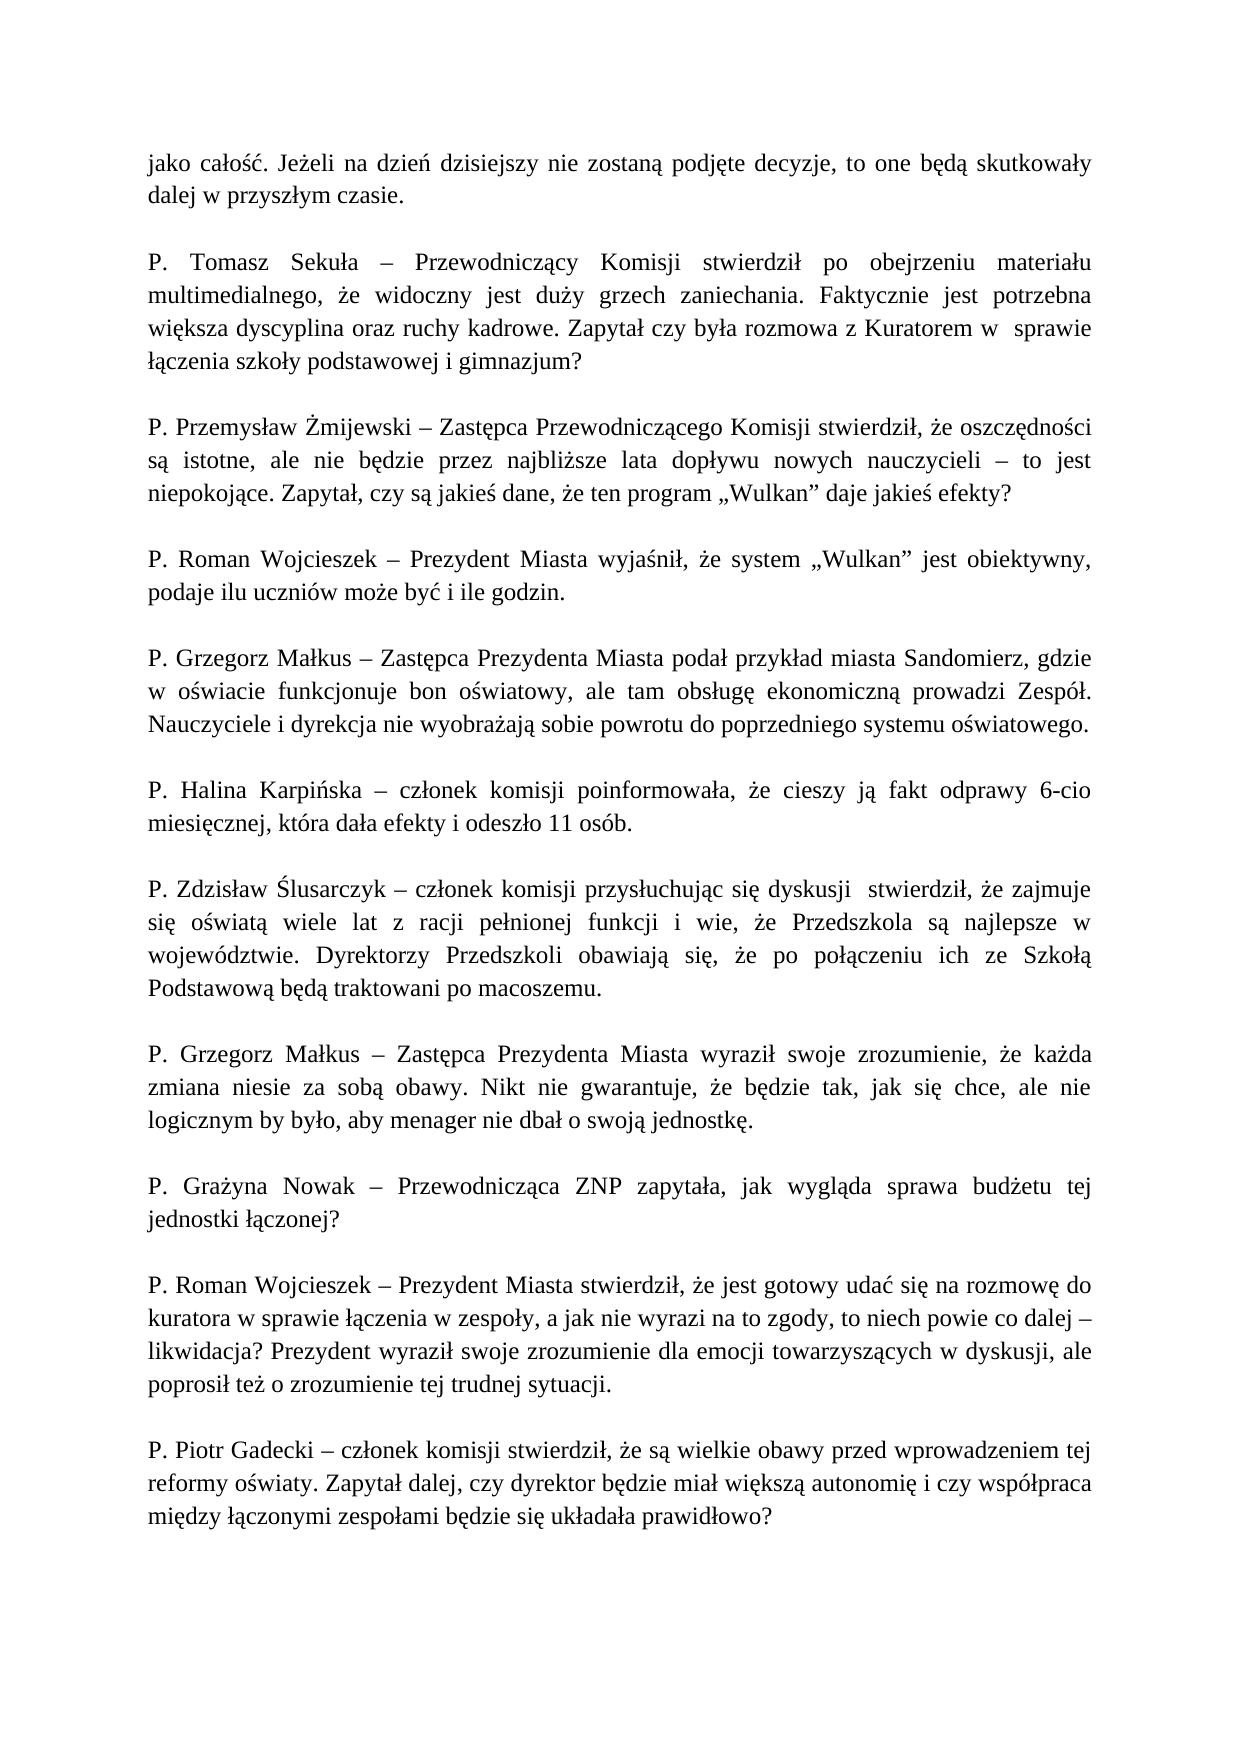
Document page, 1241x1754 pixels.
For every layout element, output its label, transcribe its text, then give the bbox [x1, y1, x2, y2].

text P. Zdzisław Ślusarczyk – członek komisji przysłuchując się dyskusji stwierdził, że zajmuje się oświatą wiele lat z racji pełnionej funkcji i wie, że Przedszkola są najlepsze w województwie. Dyrektorzy Przedszkoli obawiają się, że po połączeniu ich ze Szkołą Podstawową będą traktowani po macoszemu. [148, 874, 1093, 1002]
text P. Halina Karpińska – członek komisji poinformowała, że cieszy ją fakt odprawy 6-cio miesięcznej, która dała efekty i odeszło 11 osób. [148, 775, 1093, 837]
text P. Grzegorz Małkus – Zastępca Prezydenta Miasta podał przykład miasta Sandomierz, gdzie w oświacie funkcjonuje bon oświatowy, ale tam obsługę ekonomiczną prowadzi Zespół. Nauczyciele i dyrekcja nie wyobrażają sobie powrotu do poprzedniego systemu oświatowego. [148, 643, 1093, 738]
text P. Tomasz Sekuła – Przewodniczący Komisji stwierdził po obejrzeniu materiału multimedialnego, że widoczny jest duży grzech zaniechania. Faktycznie jest potrzebna większa dyscyplina oraz ruchy kadrowe. Zapytał czy była rozmowa z Kuratorem w sprawie łączenia szkoły podstawowej i gimnazjum? [148, 247, 1093, 374]
text P. Przemysław Żmijewski – Zastępca Przewodniczącego Komisji stwierdził, że oszczędności są istotne, ale nie będzie przez najbliższe lata dopływu nowych nauczycieli – to jest niepokojące. Zapytał, czy są jakieś dane, że ten program „Wulkan” daje jakieś efekty? [148, 412, 1093, 507]
text P. Grzegorz Małkus – Zastępca Prezydenta Miasta wyraził swoje zrozumienie, że każda zmiana niesie za sobą obawy. Nikt nie gwarantuje, że będzie tak, jak się chce, ale nie logicznym by było, aby menager nie dbał o swoją jednostkę. [148, 1039, 1093, 1134]
text P. Roman Wojcieszek – Prezydent Miasta stwierdził, że jest gotowy udać się na rozmowę do kuratora w sprawie łączenia w zespoły, a jak nie wyrazi na to zgody, to niech powie co dalej – likwidacja? Prezydent wyraził swoje zrozumienie dla emocji towarzyszących w dyskusji, ale poprosił też o zrozumienie tej trudnej sytuacji. [148, 1270, 1093, 1398]
text P. Piotr Gadecki – członek komisji stwierdził, że są wielkie obawy przed wprowadzeniem tej reformy oświaty. Zapytał dalej, czy dyrektor będzie miał większą autonomię i czy współpraca między łączonymi zespołami będzie się układała prawidłowo? [148, 1435, 1093, 1530]
text P. Roman Wojcieszek – Prezydent Miasta wyjaśnił, że system „Wulkan” jest obiektywny, podaje ilu uczniów może być i ile godzin. [148, 544, 1093, 606]
text P. Grażyna Nowak – Przewodnicząca ZNP zapytała, jak wygląda sprawa budżetu tej jednostki łączonej? [148, 1171, 1093, 1233]
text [148, 148, 1093, 209]
